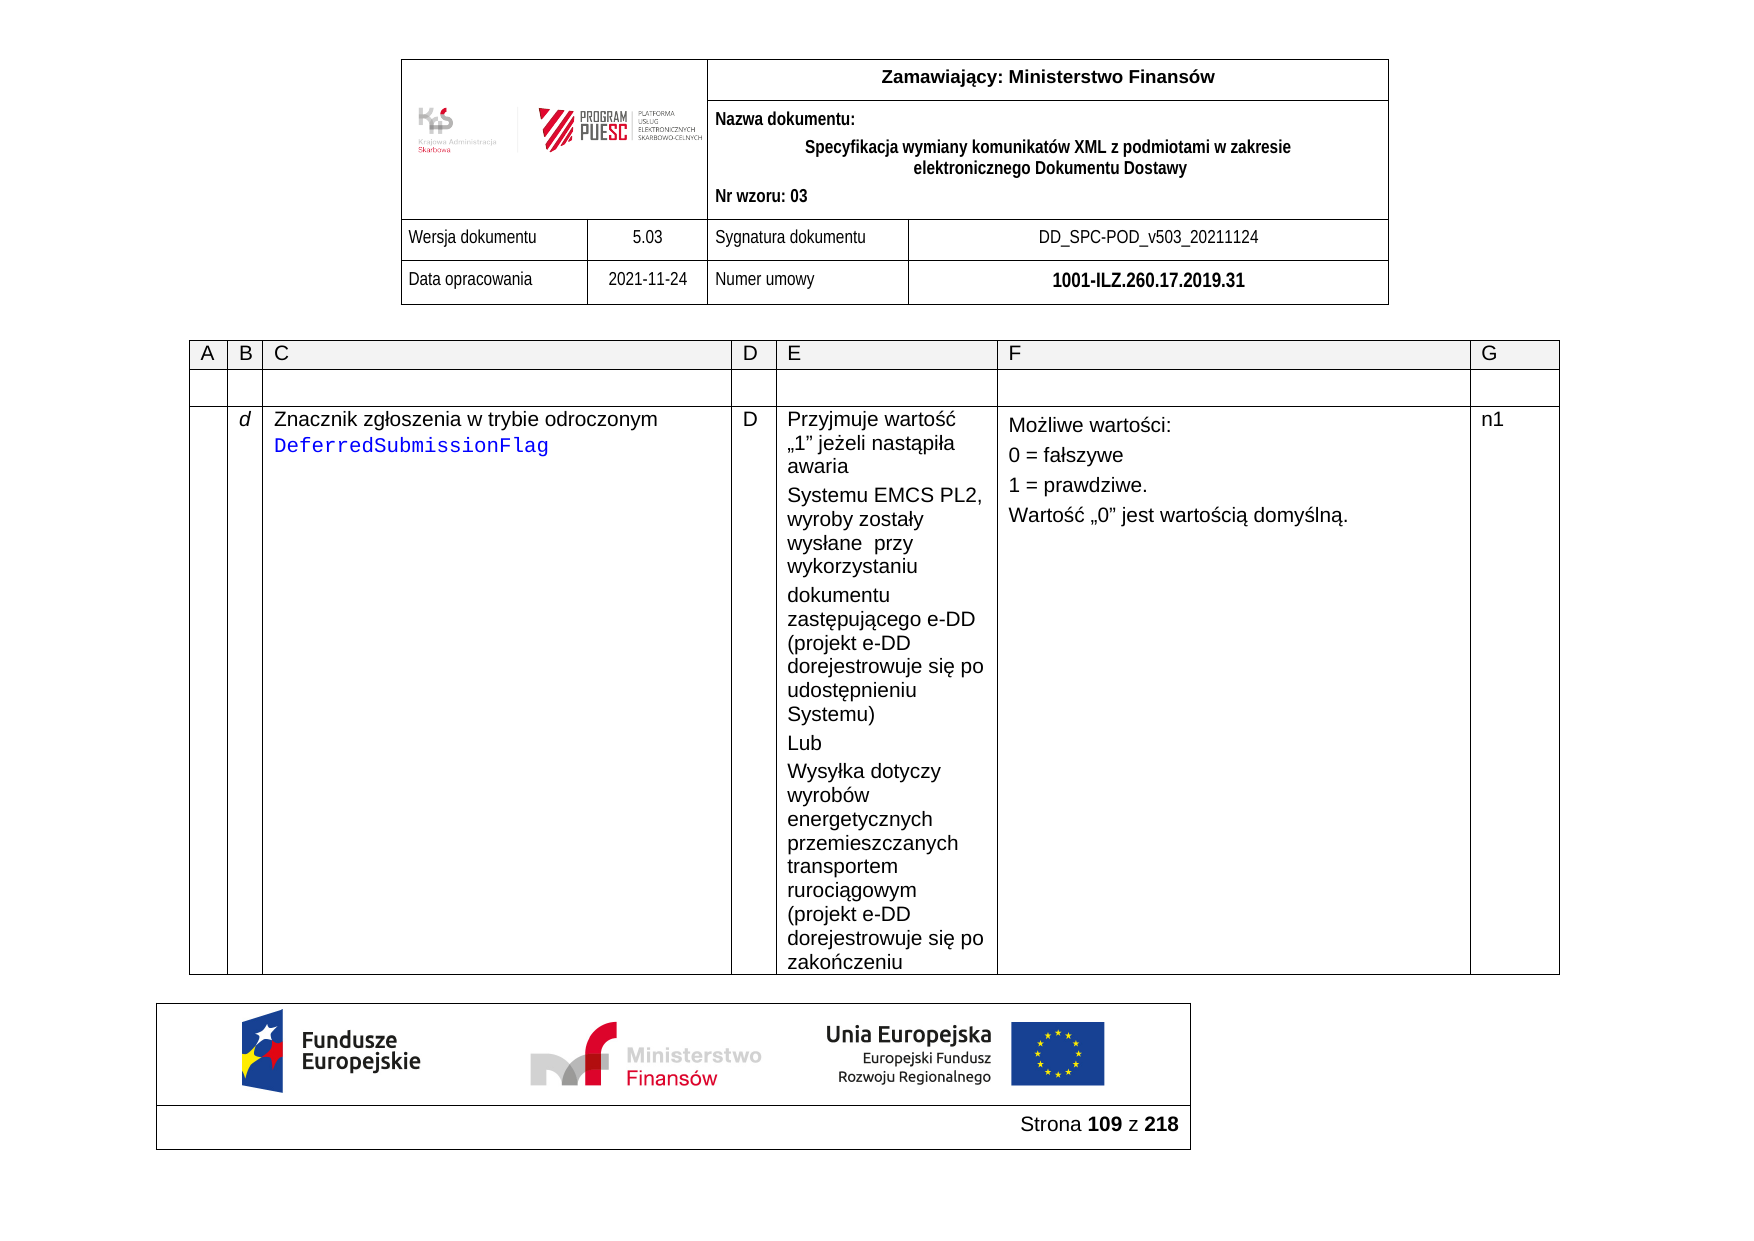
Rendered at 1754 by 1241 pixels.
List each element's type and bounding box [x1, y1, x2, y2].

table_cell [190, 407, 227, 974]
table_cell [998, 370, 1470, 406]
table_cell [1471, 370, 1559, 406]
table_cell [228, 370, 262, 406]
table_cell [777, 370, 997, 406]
picture [408, 97, 702, 163]
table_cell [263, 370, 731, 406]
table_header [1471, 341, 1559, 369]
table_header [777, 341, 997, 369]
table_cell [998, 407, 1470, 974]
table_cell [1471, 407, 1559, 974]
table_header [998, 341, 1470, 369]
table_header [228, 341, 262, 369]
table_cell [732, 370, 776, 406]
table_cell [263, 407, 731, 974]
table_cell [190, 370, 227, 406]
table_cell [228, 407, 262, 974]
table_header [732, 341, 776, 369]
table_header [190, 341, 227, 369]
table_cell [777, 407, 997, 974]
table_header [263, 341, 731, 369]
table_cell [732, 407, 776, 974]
picture [242, 1009, 1105, 1093]
